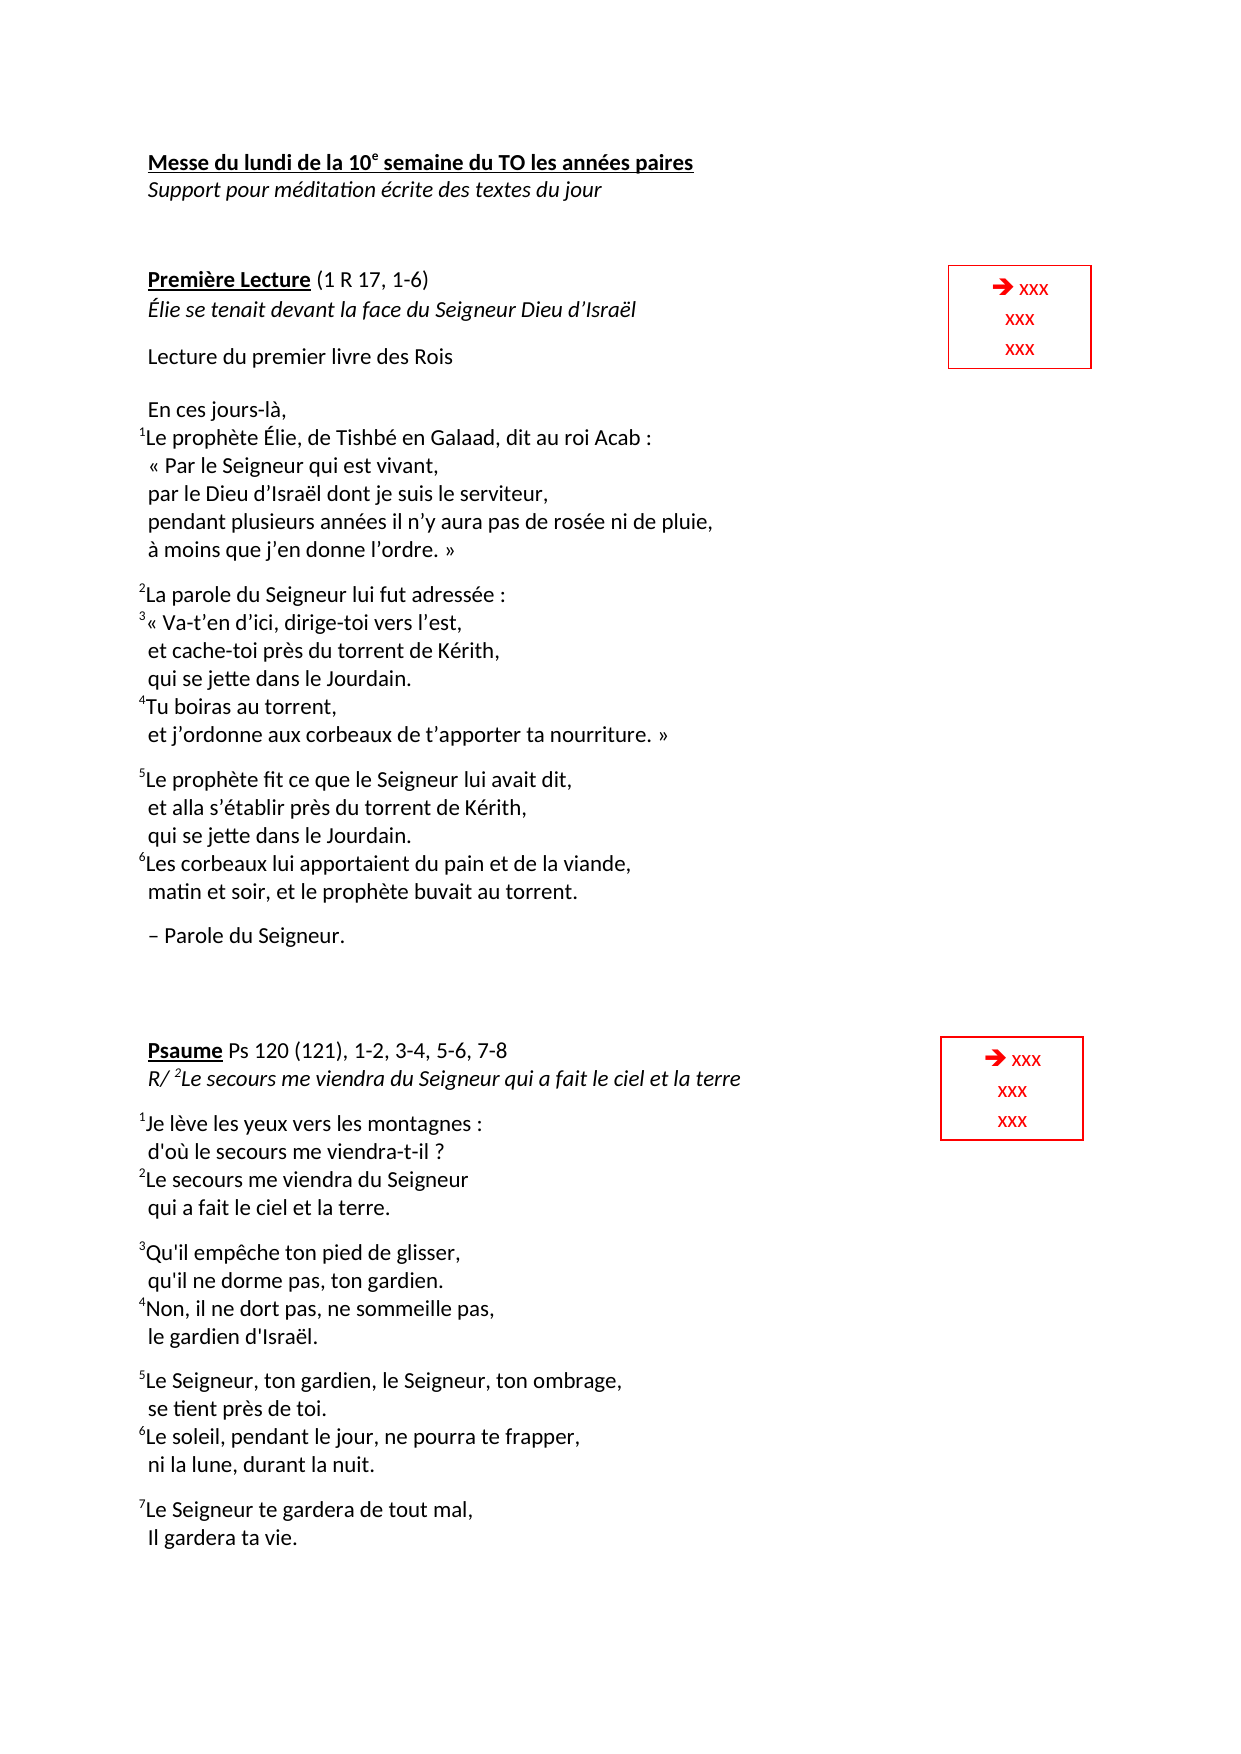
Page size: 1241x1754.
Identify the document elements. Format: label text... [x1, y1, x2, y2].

text 5Le Seigneur, ton gardien, le Seigneur, ton ombrage, se tient près de toi. [133, 1366, 1093, 1422]
text Lecture du premier livre des Rois [148, 342, 1093, 370]
text 3Qu'il empêche ton pied de glisser, qu'il ne dorme pas, ton gardien. [133, 1238, 1093, 1294]
text 5Le prophète fit ce que le Seigneur lui avait dit, et alla s’établir près du torrent de Kérith, qui se jette dans le Jourdain. [133, 765, 1093, 849]
text – Parole du Seigneur. [148, 921, 1093, 949]
text 2La parole du Seigneur lui fut adressée : [133, 580, 1093, 608]
text 2Le secours me viendra du Seigneur qui a fait le ciel et la terre. [133, 1165, 1093, 1221]
text 1Je lève les yeux vers les montagnes : d'où le secours me viendra-t-il ? [133, 1109, 1093, 1165]
text 6Les corbeaux lui apportaient du pain et de la viande, matin et soir, et le prophète buvait au torrent. [133, 849, 1093, 905]
text 4Non, il ne dort pas, ne sommeille pas, le gardien d'Israël. [133, 1294, 1093, 1350]
text 1Le prophète Élie, de Tishbé en Galaad, dit au roi Acab : « Par le Seigneur qui est vivant, par le Dieu d’Israël dont je suis le serviteur, pendant plusieurs années il n’y aura pas de rosée ni de pluie, à moins que j’en donne l’ordre. » [133, 423, 1093, 563]
text Première Lecture (1 R 17, 1-6) Élie se tenait devant la face du Seigneur Dieu d’Israël [148, 265, 948, 323]
text 7Le Seigneur te gardera de tout mal, Il gardera ta vie. [133, 1495, 1093, 1551]
text Psaume Ps 120 (121), 1-2, 3-4, 5-6, 7-8 R/ 2Le secours me viendra du Seigneur qui a fait le ciel et la terre [148, 1036, 940, 1092]
text 4Tu boiras au torrent, et j’ordonne aux corbeaux de t’apporter ta nourriture. » [133, 692, 1093, 748]
text 3« Va-t’en d’ici, dirige-toi vers l’est, et cache-toi près du torrent de Kérith, qui se jette dans le Jourdain. [133, 608, 1093, 692]
text 6Le soleil, pendant le jour, ne pourra te frapper, ni la lune, durant la nuit. [133, 1422, 1093, 1478]
text Messe du lundi de la 10e semaine du TO les années paires Support pour méditation écrite des textes du jour [148, 148, 1093, 204]
text En ces jours-là, [148, 395, 1093, 423]
